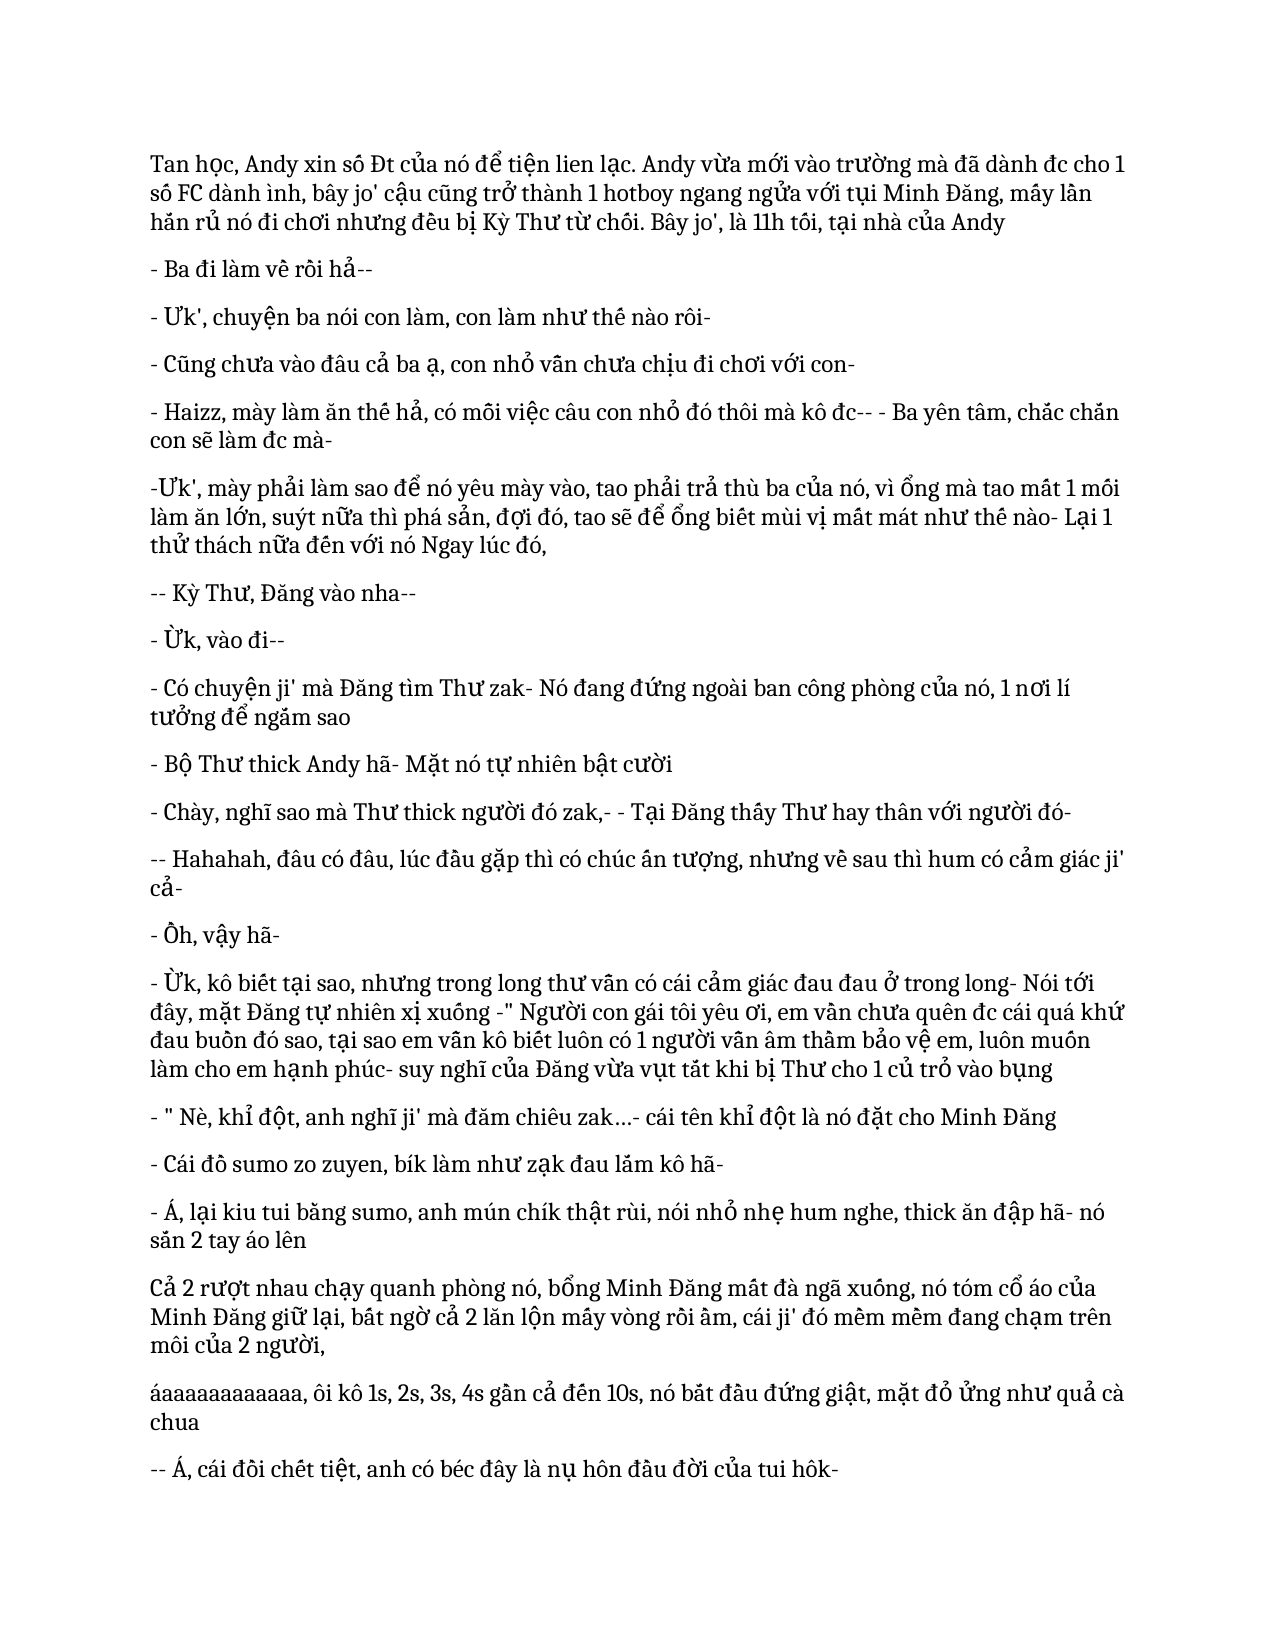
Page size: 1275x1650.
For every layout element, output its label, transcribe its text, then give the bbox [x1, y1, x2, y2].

text - Chày, nghĩ sao mà Thư thick người đó zak,- - Tại Đăng thấy Thư hay thân với người đó- [150, 797, 1125, 826]
text áaaaaaaaaaaaa, ôi kô 1s, 2s, 3s, 4s gần cả đến 10s, nó bắt đầu đứng giật, mặt đỏ ửng như quả cà chua [150, 1379, 1125, 1436]
text - Á, lại kiu tui bằng sumo, anh mún chík thật rùi, nói nhỏ nhẹ hum nghe, thick ăn đập hã- nó sắn 2 tay áo lên [150, 1197, 1125, 1255]
text - Bộ Thư thick Andy hã- Mặt nó tự nhiên bật cười [150, 750, 1125, 779]
text - Haizz, mày làm ăn thế hả, có mỗi việc câu con nhỏ đó thôi mà kô đc-- - Ba yên tâm, chắc chắn con sẽ làm đc mà- [150, 397, 1125, 455]
text - Ưk', chuyện ba nói con làm, con làm như thế nào rôi- [150, 302, 1125, 331]
text - " Nè, khỉ đột, anh nghĩ ji' mà đăm chiêu zak…- cái tên khỉ đột là nó đặt cho Minh Đăng [150, 1102, 1125, 1131]
text -- Kỳ Thư, Đăng vào nha-- [150, 579, 1125, 607]
text - Cũng chưa vào đâu cả ba ạ, con nhỏ vẫn chưa chịu đi chơi với con- [150, 350, 1125, 379]
text - Có chuyện ji' mà Đăng tìm Thư zak- Nó đang đứng ngoài ban công phòng của nó, 1 nơi lí tưởng để ngắm sao [150, 674, 1125, 731]
text - Ồh, vậy hã- [150, 921, 1125, 950]
text - Ba đi làm về rồi hả-- [150, 255, 1125, 284]
text Tan học, Andy xin số Đt của nó để tiện lien lạc. Andy vừa mới vào trường mà đã dành đc cho 1 số FC dành ình, bây jo' cậu cũng trở thành 1 hotboy ngang ngửa với tụi Minh Đăng, mấy lần hắn rủ nó đi chơi nhưng đều bị Kỳ Thư từ chối. Bây jo', là 11h tối, tại nhà của Andy [150, 150, 1125, 236]
text - Ừk, kô biết tại sao, nhưng trong long thư vẫn có cái cảm giác đau đau ở trong long- Nói tới đây, mặt Đăng tự nhiên xị xuống -" Người con gái tôi yêu ơi, em vần chưa quên đc cái quá khứ đau buồn đó sao, tại sao em vẫn kô biết luôn có 1 người vẫn âm thầm bảo vệ em, luôn muốn làm cho em hạnh phúc- suy nghĩ của Đăng vừa vụt tắt khi bị Thư cho 1 củ trỏ vào bụng [150, 969, 1125, 1084]
text - Ừk, vào đi-- [150, 626, 1125, 655]
text - Cái đồ sumo zo zuyen, bík làm như zạk đau lắm kô hã- [150, 1150, 1125, 1179]
text Cả 2 rượt nhau chạy quanh phòng nó, bổng Minh Đăng mất đà ngã xuống, nó tóm cổ áo của Minh Đăng giữ lại, bất ngờ cả 2 lăn lộn mấy vòng rồi ầm, cái ji' đó mềm mềm đang chạm trên môi của 2 người, [150, 1274, 1125, 1360]
text -- Á, cái đồi chết tiệt, anh có béc đây là nụ hôn đầu đời của tui hôk- [150, 1455, 1125, 1484]
text -- Hahahah, đâu có đâu, lúc đầu gặp thì có chúc ấn tượng, nhưng về sau thì hum có cảm giác ji' cả- [150, 845, 1125, 902]
text -Ưk', mày phải làm sao để nó yêu mày vào, tao phải trả thù ba của nó, vì ổng mà tao mất 1 mối làm ăn lớn, suýt nữa thì phá sản, đợi đó, tao sẽ để ổng biết mùi vị mất mát như thế nào- Lại 1 thử thách nữa đến với nó Ngay lúc đó, [150, 474, 1125, 560]
